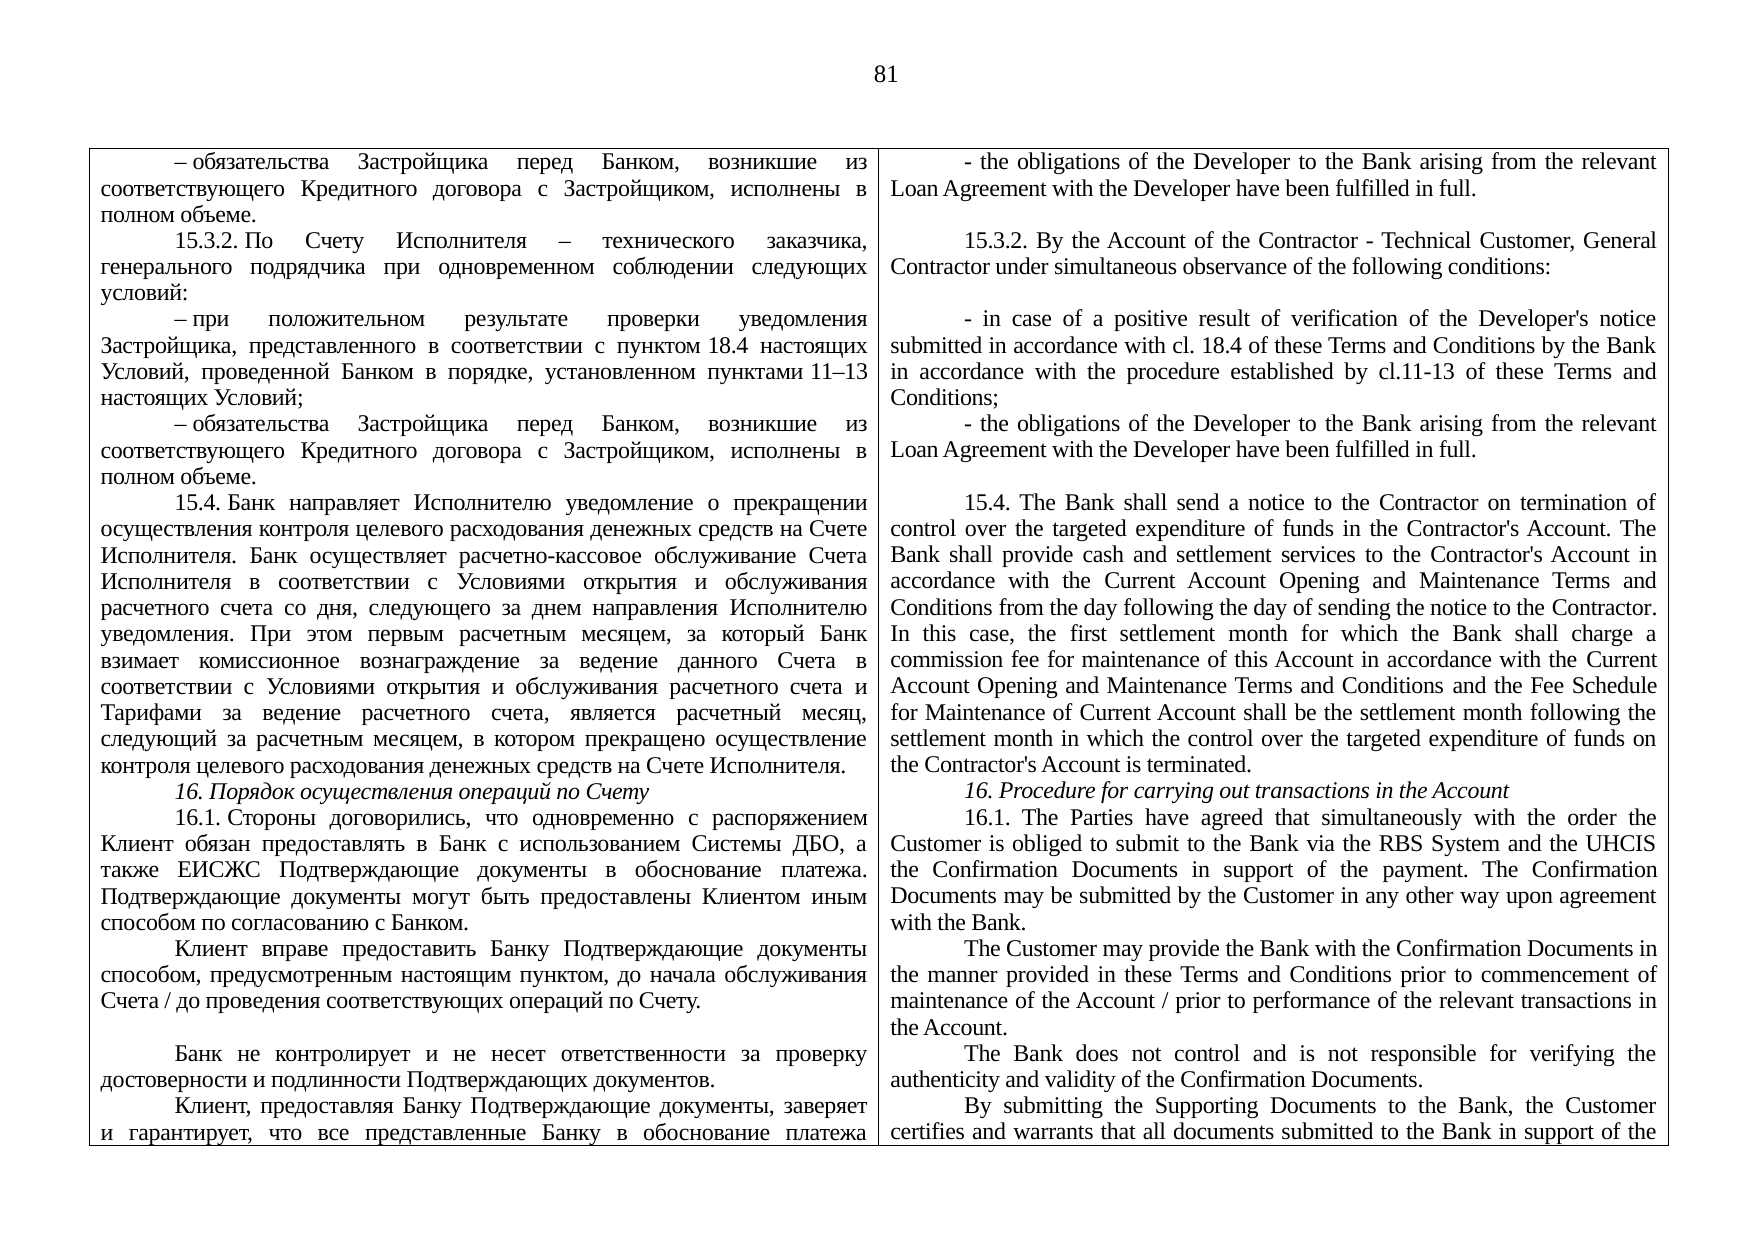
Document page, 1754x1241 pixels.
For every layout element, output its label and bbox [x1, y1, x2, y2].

table_header [90, 149, 878, 1145]
table_header [879, 149, 1668, 1145]
